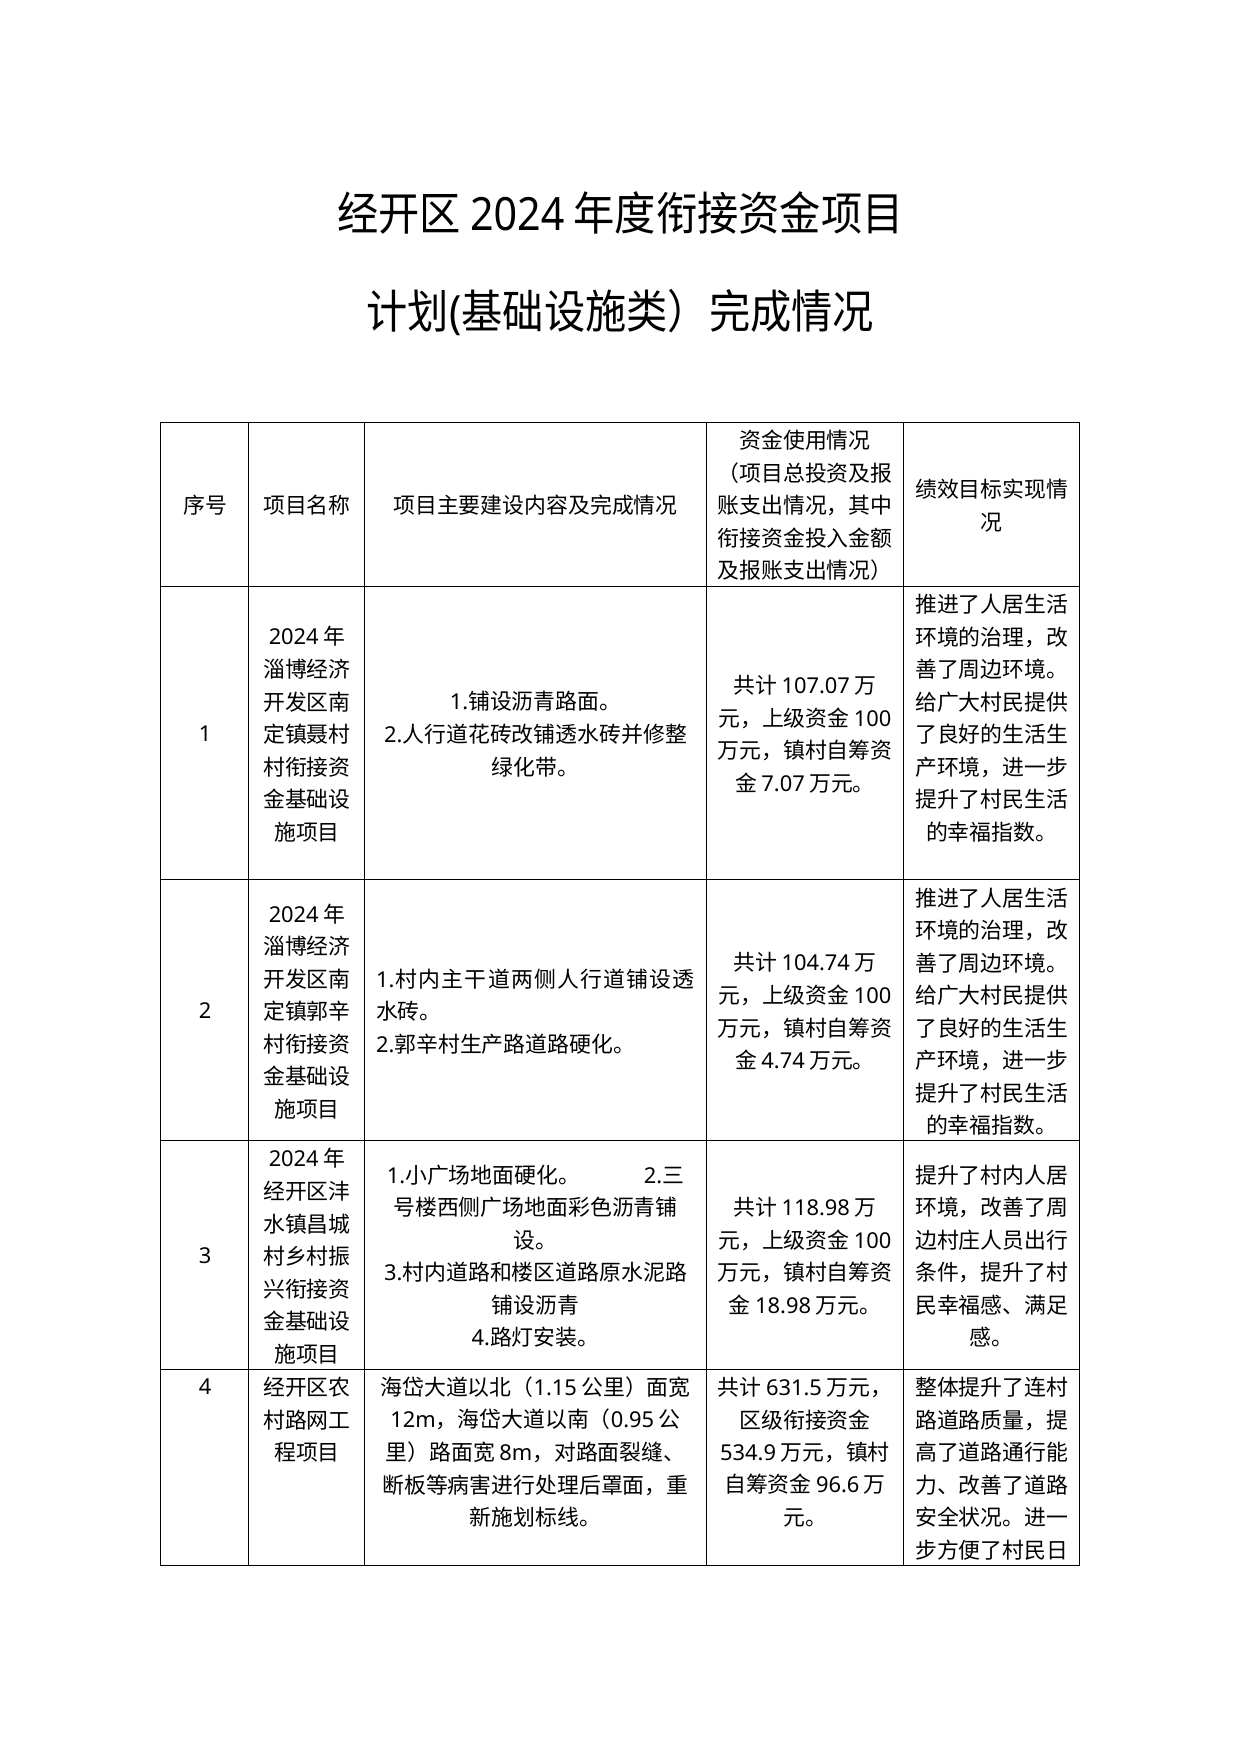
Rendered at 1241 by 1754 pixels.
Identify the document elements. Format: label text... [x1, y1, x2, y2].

table_header 资金使用情况 （项目总投资及报账支出情况，其中衔接资金投入金额及报账支出情况） [707, 423, 903, 586]
table_cell 2024年淄博经济开发区南定镇聂村村衔接资金基础设施项目 [249, 587, 364, 879]
table_cell 推进了人居生活环境的治理，改善了周边环境。给广大村民提供了良好的生活生产环境，进一步提升了村民生活的幸福指数。 [904, 880, 1079, 1140]
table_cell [904, 1370, 1079, 1565]
table_cell 经开区农村路网工程项目 [249, 1370, 364, 1565]
table_cell 共计118.98万元，上级资金100万元，镇村自筹资金18.98万元。 [707, 1141, 903, 1369]
text 计划(基础设施类）完成情况 [187, 259, 1053, 357]
table_header 项目主要建设内容及完成情况 [365, 423, 706, 586]
table_cell 1.小广场地面硬化。 2.三号楼西侧广场地面彩色沥青铺设。 3.村内道路和楼区道路原水泥路铺设沥青 4.路灯安装。 [365, 1141, 706, 1369]
table_cell 2024年经开区沣水镇昌城村乡村振兴衔接资金基础设施项目 [249, 1141, 364, 1369]
table_cell 2 [161, 880, 248, 1140]
table_cell 1 [161, 587, 248, 879]
table_cell 提升了村内人居环境，改善了周边村庄人员出行条件，提升了村民幸福感、满足感。 [904, 1141, 1079, 1369]
text 经开区2024年度衔接资金项目 [187, 162, 1053, 259]
table_cell 1.铺设沥青路面。 2.人行道花砖改铺透水砖并修整绿化带。 [365, 587, 706, 879]
table_cell 3 [161, 1141, 248, 1369]
table_cell 2024年淄博经济开发区南定镇郭辛村衔接资金基础设施项目 [249, 880, 364, 1140]
table_header 项目名称 [249, 423, 364, 586]
table_header 绩效目标实现情况 [904, 423, 1079, 586]
table_cell 4 [161, 1370, 248, 1565]
table_cell 1.村内主干道两侧人行道铺设透水砖。 2.郭辛村生产路道路硬化。 [365, 880, 706, 1140]
table_cell 共计104.74万元，上级资金100万元，镇村自筹资金4.74万元。 [707, 880, 903, 1140]
table_cell 共计107.07万元，上级资金100万元，镇村自筹资金7.07万元。 [707, 587, 903, 879]
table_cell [365, 1370, 706, 1565]
table_header 序号 [161, 423, 248, 586]
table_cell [707, 1370, 903, 1565]
table_cell 推进了人居生活环境的治理，改善了周边环境。给广大村民提供了良好的生活生产环境，进一步提升了村民生活的幸福指数。 [904, 587, 1079, 879]
